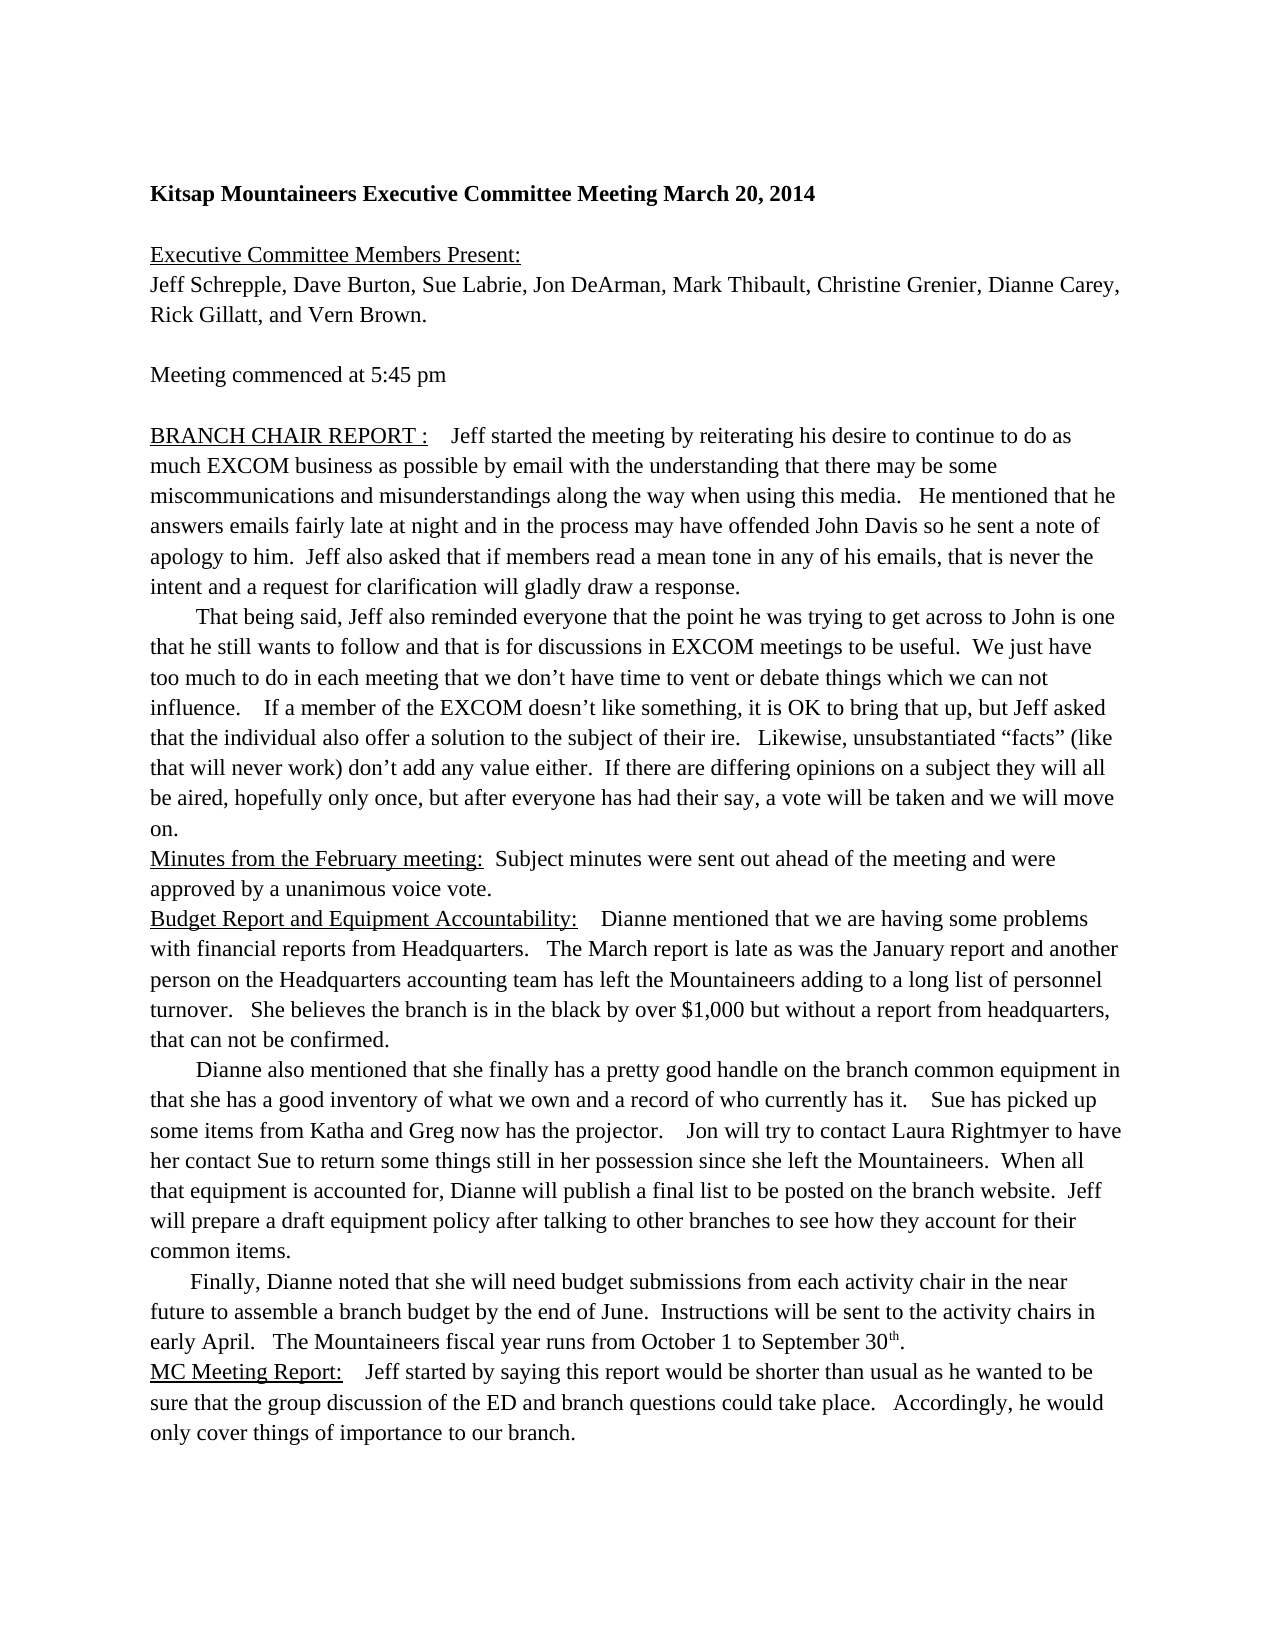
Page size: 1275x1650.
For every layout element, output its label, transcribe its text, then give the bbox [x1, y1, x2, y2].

text Jeff Schrepple, Dave Burton, Sue Labrie, Jon DeArman, Mark Thibault, Christine Grenier, Dianne Carey, Rick Gillatt, and Vern Brown. [150, 271, 1125, 327]
text MC Meeting Report: Jeff started by saying this report would be shorter than usual as he wanted to be sure that the group discussion of the ED and branch questions could take place. Accordingly, he would only cover things of importance to our branch. [150, 1358, 1125, 1445]
text BRANCH CHAIR REPORT : Jeff started the meeting by reiterating his desire to continue to do as much EXCOM business as possible by email with the understanding that there may be some miscommunications and misunderstandings along the way when using this media. He mentioned that he answers emails fairly late at night and in the process may have offended John Davis so he sent a note of apology to him. Jeff also asked that if members read a mean tone in any of his emails, that is never the intent and a request for clarification will gladly draw a response. [150, 422, 1125, 599]
text Dianne also mentioned that she finally has a pretty good handle on the branch common equipment in that she has a good inventory of what we own and a record of who currently has it. Sue has picked up some items from Katha and Greg now has the projector. Jon will try to contact Laura Rightmyer to have her contact Sue to return some things still in her possession since she left the Mountaineers. When all that equipment is accounted for, Dianne will publish a final list to be posted on the branch website. Jeff will prepare a draft equipment policy after talking to other branches to see how they account for their common items. [150, 1056, 1125, 1264]
text Kitsap Mountaineers Executive Committee Meeting March 20, 2014 [150, 180, 1125, 207]
text Budget Report and Equipment Accountability: Dianne mentioned that we are having some problems with financial reports from Headquarters. The March report is late as was the January report and another person on the Headquarters accounting team has left the Mountaineers adding to a long list of personnel turnover. She believes the branch is in the black by over $1,000 but without a report from headquarters, that can not be confirmed. [150, 905, 1125, 1052]
text That being said, Jeff also reminded everyone that the point he was trying to get across to John is one that he still wants to follow and that is for discussions in EXCOM meetings to be useful. We just have too much to do in each meeting that we don’t have time to vent or debate things which we can not influence. If a member of the EXCOM doesn’t like something, it is OK to bring that up, but Jeff asked that the individual also offer a solution to the subject of their ire. Likewise, unsubstantiated “facts” (like that will never work) don’t add any value either. If there are differing opinions on a subject they will all be aired, hopefully only once, but after everyone has had their say, a vote will be taken and we will move on. [150, 603, 1125, 841]
text Finally, Dianne noted that she will need budget submissions from each activity chair in the near future to assemble a branch budget by the end of June. Instructions will be sent to the activity chairs in early April. The Mountaineers fiscal year runs from October 1 to September 30th. [150, 1268, 1125, 1354]
text Meeting commenced at 5:45 pm [150, 361, 1125, 388]
text Executive Committee Members Present: [150, 241, 1125, 267]
text Minutes from the February meeting: Subject minutes were sent out ahead of the meeting and were approved by a unanimous voice vote. [150, 845, 1125, 901]
